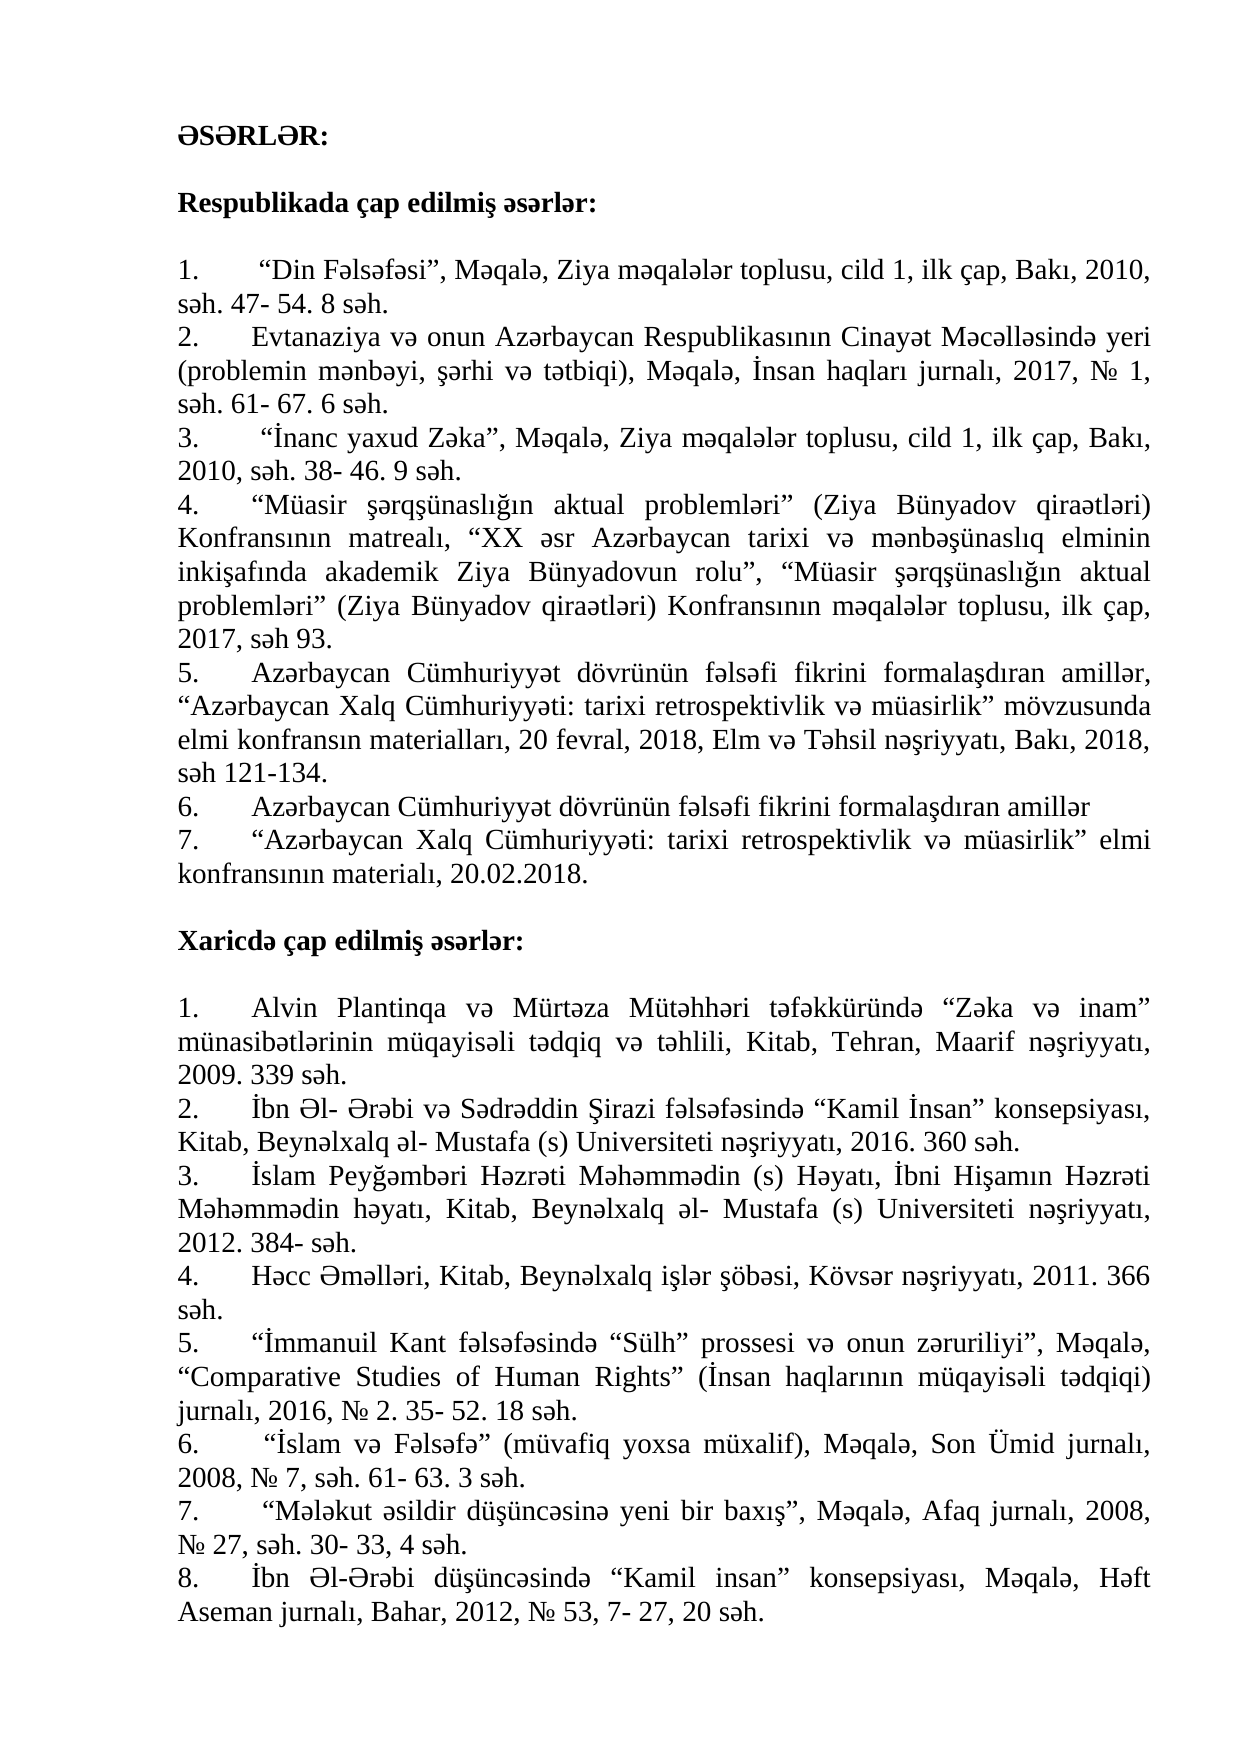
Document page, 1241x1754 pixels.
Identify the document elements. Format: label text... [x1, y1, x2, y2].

text 2. Evtanaziya və onun Azərbaycan Respublikasının Cinayət Məcəlləsində yeri (problemin mənbəyi, şərhi və tətbiqi), Məqalə, İnsan haqları jurnalı, 2017, № 1, səh. 61- 67. 6 səh. [177, 319, 1152, 420]
text 2. İbn Əl- Ərəbi və Sədrəddin Şirazi fəlsəfəsində “Kamil İnsan” konsepsiyası, Kitab, Beynəlxalq əl- Mustafa (s) Universiteti nəşriyyatı, 2016. 360 səh. [177, 1091, 1152, 1158]
text 5. Azərbaycan Cümhuriyyət dövrünün fəlsəfi fikrini formalaşdıran amillər, “Azərbaycan Xalq Cümhuriyyəti: tarixi retrospektivlik və müasirlik” mövzusunda elmi konfransın materialları, 20 fevral, 2018, Elm və Təhsil nəşriyyatı, Bakı, 2018, səh 121-134. [177, 655, 1152, 789]
text 3. “İnanc yaxud Zəka”, Məqalə, Ziya məqalələr toplusu, cild 1, ilk çap, Bakı, 2010, səh. 38- 46. 9 səh. [177, 420, 1152, 487]
text 6. Azərbaycan Cümhuriyyət dövrünün fəlsəfi fikrini formalaşdıran amillər [177, 789, 1152, 822]
text 1. “Din Fəlsəfəsi”, Məqalə, Ziya məqalələr toplusu, cild 1, ilk çap, Bakı, 2010, səh. 47- 54. 8 səh. [177, 252, 1152, 319]
text 7. “Mələkut əsildir düşüncəsinə yeni bir baxış”, Məqalə, Afaq jurnalı, 2008, № 27, səh. 30- 33, 4 səh. [177, 1493, 1152, 1560]
text 6. “İslam və Fəlsəfə” (müvafiq yoxsa müxalif), Məqalə, Son Ümid jurnalı, 2008, № 7, səh. 61- 63. 3 səh. [177, 1426, 1152, 1493]
text 4. Həcc Əməlləri, Kitab, Beynəlxalq işlər şöbəsi, Kövsər nəşriyyatı, 2011. 366 səh. [177, 1258, 1152, 1326]
text Xaricdə çap edilmiş əsərlər: [177, 923, 1152, 957]
text 7. “Azərbaycan Xalq Cümhuriyyəti: tarixi retrospektivlik və müasirlik” elmi konfransının materialı, 20.02.2018. [177, 822, 1152, 889]
text 4. “Müasir şərqşünaslığın aktual problemləri” (Ziya Bünyadov qiraətləri) Konfransının matrealı, “XX əsr Azərbaycan tarixi və mənbəşünaslıq elminin inkişafında akademik Ziya Bünyadovun rolu”, “Müasir şərqşünaslığın aktual problemləri” (Ziya Bünyadov qiraətləri) Konfransının məqalələr toplusu, ilk çap, 2017, səh 93. [177, 487, 1152, 655]
text 8. İbn Əl-Ərəbi düşüncəsində “Kamil insan” konsepsiyası, Məqalə, Həft Aseman jurnalı, Bahar, 2012, № 53, 7- 27, 20 səh. [177, 1560, 1152, 1627]
text Respublikada çap edilmiş əsərlər: [177, 185, 1152, 219]
text 3. İslam Peyğəmbəri Həzrəti Məhəmmədin (s) Həyatı, İbni Hişamın Həzrəti Məhəmmədin həyatı, Kitab, Beynəlxalq əl- Mustafa (s) Universiteti nəşriyyatı, 2012. 384- səh. [177, 1158, 1152, 1258]
text ƏSƏRLƏR: [177, 118, 1152, 152]
text 5. “İmmanuil Kant fəlsəfəsində “Sülh” prossesi və onun zəruriliyi”, Məqalə, “Comparative Studies of Human Rights” (İnsan haqlarının müqayisəli tədqiqi) jurnalı, 2016, № 2. 35- 52. 18 səh. [177, 1326, 1152, 1426]
text 1. Alvin Plantinqa və Mürtəza Mütəhhəri təfəkküründə “Zəka və inam” münasibətlərinin müqayisəli tədqiq və təhlili, Kitab, Tehran, Maarif nəşriyyatı, 2009. 339 səh. [177, 990, 1152, 1091]
